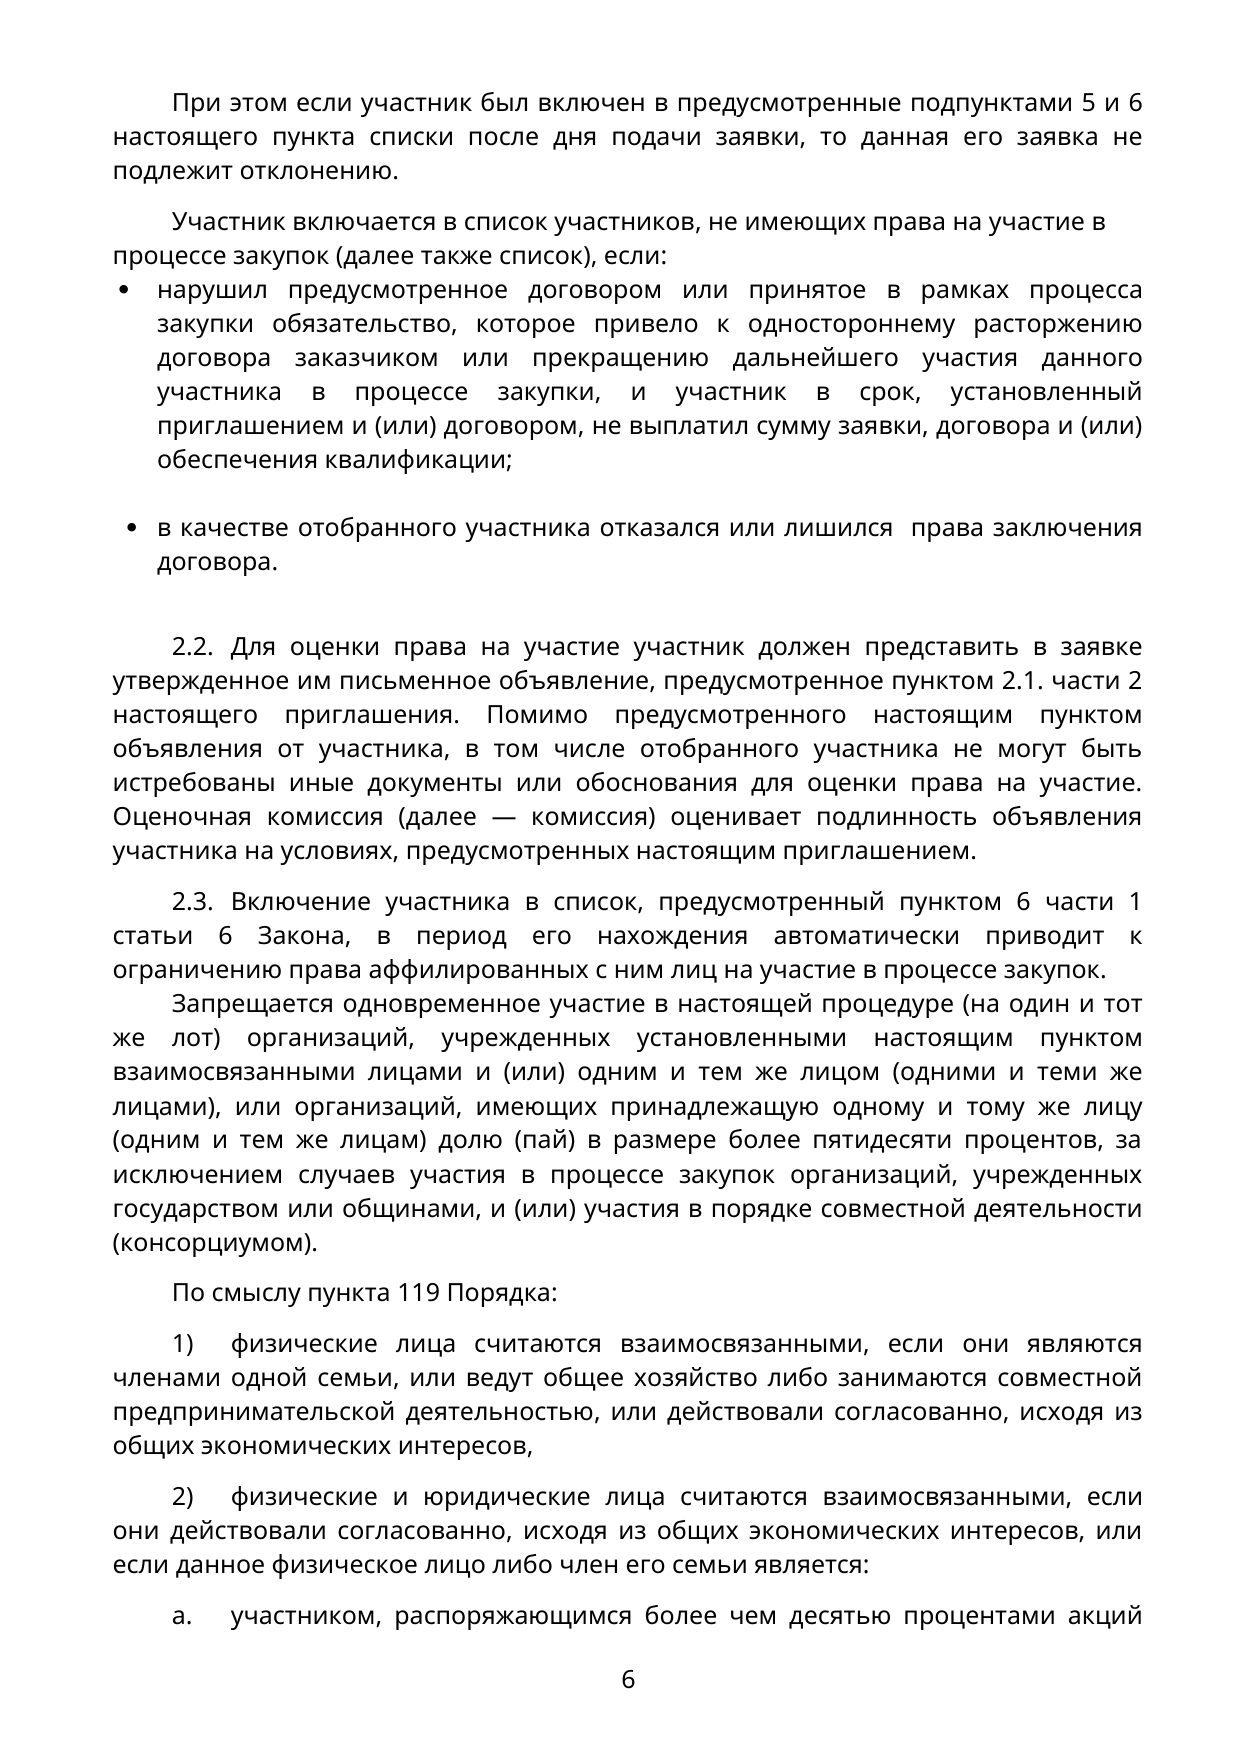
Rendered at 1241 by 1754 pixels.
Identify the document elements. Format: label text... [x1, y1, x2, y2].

text 2.3. Включение участника в список, предусмотренный пунктом 6 части 1 статьи 6 Закона, в период его нахождения автоматически приводит к ограничению права аффилированных с ним лиц на участие в процессе закупок. [112, 884, 1144, 986]
text 2.2. Для оценки права на участие участник должен представить в заявке утвержденное им письменное объявление, предусмотренное пунктом 2.1. части 2 настоящего приглашения. Помимо предусмотренного настоящим пунктом объявления от участника, в том числе отобранного участника не могут быть истребованы иные документы или обоснования для оценки права на участие. Оценочная комиссия (далее — комиссия) оценивает подлинность объявления участника на условиях, предусмотренных настоящим приглашением. [112, 629, 1144, 867]
list в качестве отобранного участника отказался или лишился права заключения договора. [127, 510, 1144, 578]
text Запрещается одновременное участие в настоящей процедуре (на один и тот же лот) организаций, учрежденных установленными настоящим пунктом взаимосвязанными лицами и (или) одним и тем же лицом (одними и теми же лицами), или организаций, имеющих принадлежащую одному и тому же лицу (одним и тем же лицам) долю (пай) в размере более пятидесяти процентов, за исключением случаев участия в процессе закупок организаций, учрежденных государством или общинами, и (или) участия в порядке совместной деятельности (консорциумом). [112, 986, 1144, 1258]
list нарушил предусмотренное договором или принятое в рамках процесса закупки обязательство, которое привело к одностороннему расторжению договора заказчиком или прекращению дальнейшего участия данного участника в процессе закупки, и участник в срок, установленный приглашением и (или) договором, не выплатил сумму заявки, договора и (или) обеспечения квалификации; [119, 271, 1144, 476]
text По смыслу пункта 119 Порядка: [112, 1275, 1144, 1309]
text 1) физические лица считаются взаимосвязанными, если они являются членами одной семьи, или ведут общее хозяйство либо занимаются совместной предпринимательской деятельностью, или действовали согласованно, исходя из общих экономических интересов, [112, 1326, 1144, 1462]
text Участник включается в список участников, не имеющих права на участие в процессе закупок (далее также список), если: [112, 203, 1144, 271]
text При этом если участник был включен в предусмотренные подпунктами 5 и 6 настоящего пункта списки после дня подачи заявки, то данная его заявка не подлежит отклонению. [112, 84, 1144, 187]
text 2) физические и юридические лица считаются взаимосвязанными, если они действовали согласованно, исходя из общих экономических интересов, или если данное физическое лицо либо член его семьи является: [112, 1479, 1144, 1581]
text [112, 1598, 1144, 1632]
